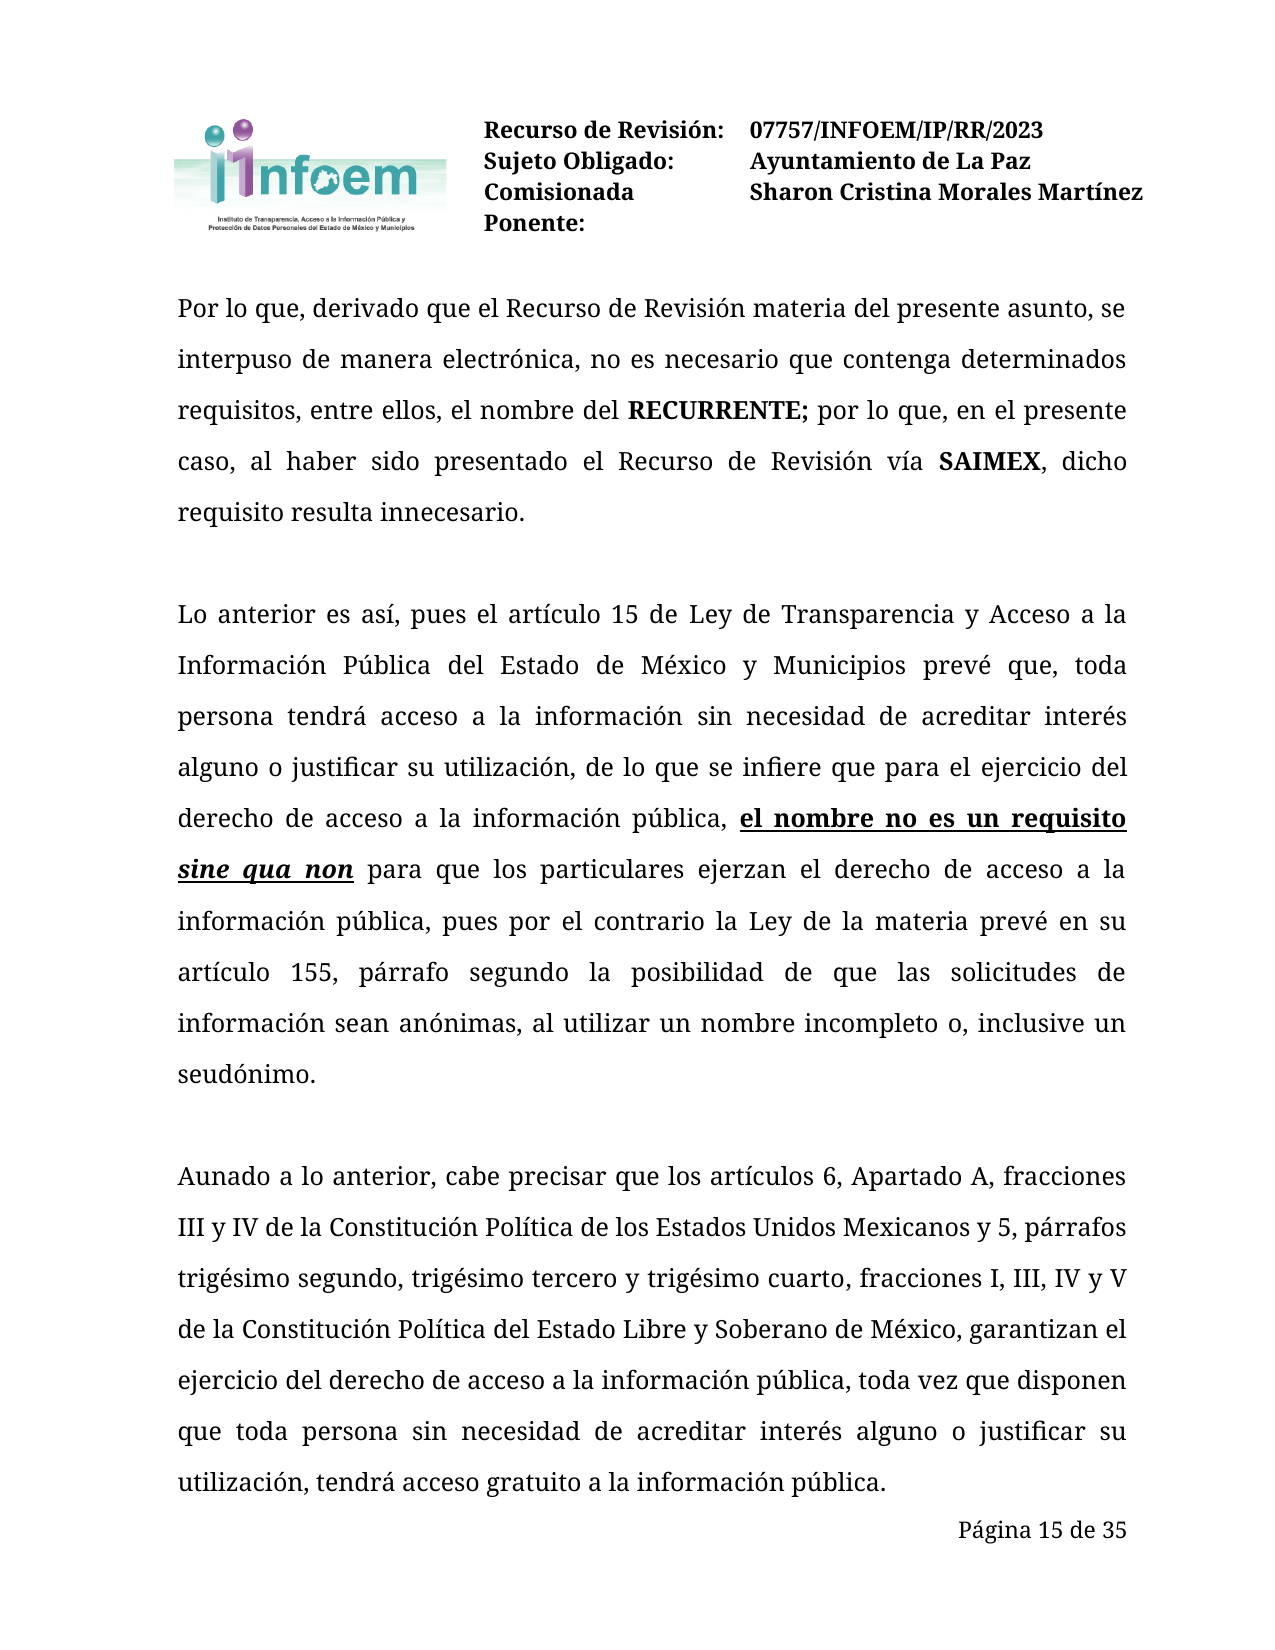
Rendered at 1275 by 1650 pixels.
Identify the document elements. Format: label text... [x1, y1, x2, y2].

text Aunado a lo anterior, cabe precisar que los artículos 6, Apartado A, fracciones III y IV de la Constitución Política de los Estados Unidos Mexicanos y 5, párrafos trigésimo segundo, trigésimo tercero y trigésimo cuarto, fracciones I, III, IV y V de la Constitución Política del Estado Libre y Soberano de México, garantizan el ejercicio del derecho de acceso a la información pública, toda vez que disponen que toda persona sin necesidad de acreditar interés alguno o justificar su utilización, tendrá acceso gratuito a la información pública. [177, 1158, 1127, 1499]
picture [173, 113, 447, 251]
text Lo anterior es así, pues el artículo 15 de Ley de Transparencia y Acceso a la Información Pública del Estado de México y Municipios prevé que, toda persona tendrá acceso a la información sin necesidad de acreditar interés alguno o justificar su utilización, de lo que se infiere que para el ejercicio del derecho de acceso a la información pública, el nombre no es un requisito sine qua non para que los particulares ejerzan el derecho de acceso a la información pública, pues por el contrario la Ley de la materia prevé en su artículo 155, párrafo segundo la posibilidad de que las solicitudes de información sean anónimas, al utilizar un nombre incompleto o, inclusive un seudónimo. [177, 597, 1127, 1090]
text Por lo que, derivado que el Recurso de Revisión materia del presente asunto, se interpuso de manera electrónica, no es necesario que contenga determinados requisitos, entre ellos, el nombre del RECURRENTE; por lo que, en el presente caso, al haber sido presentado el Recurso de Revisión vía SAIMEX, dicho requisito resulta innecesario. [177, 291, 1127, 529]
